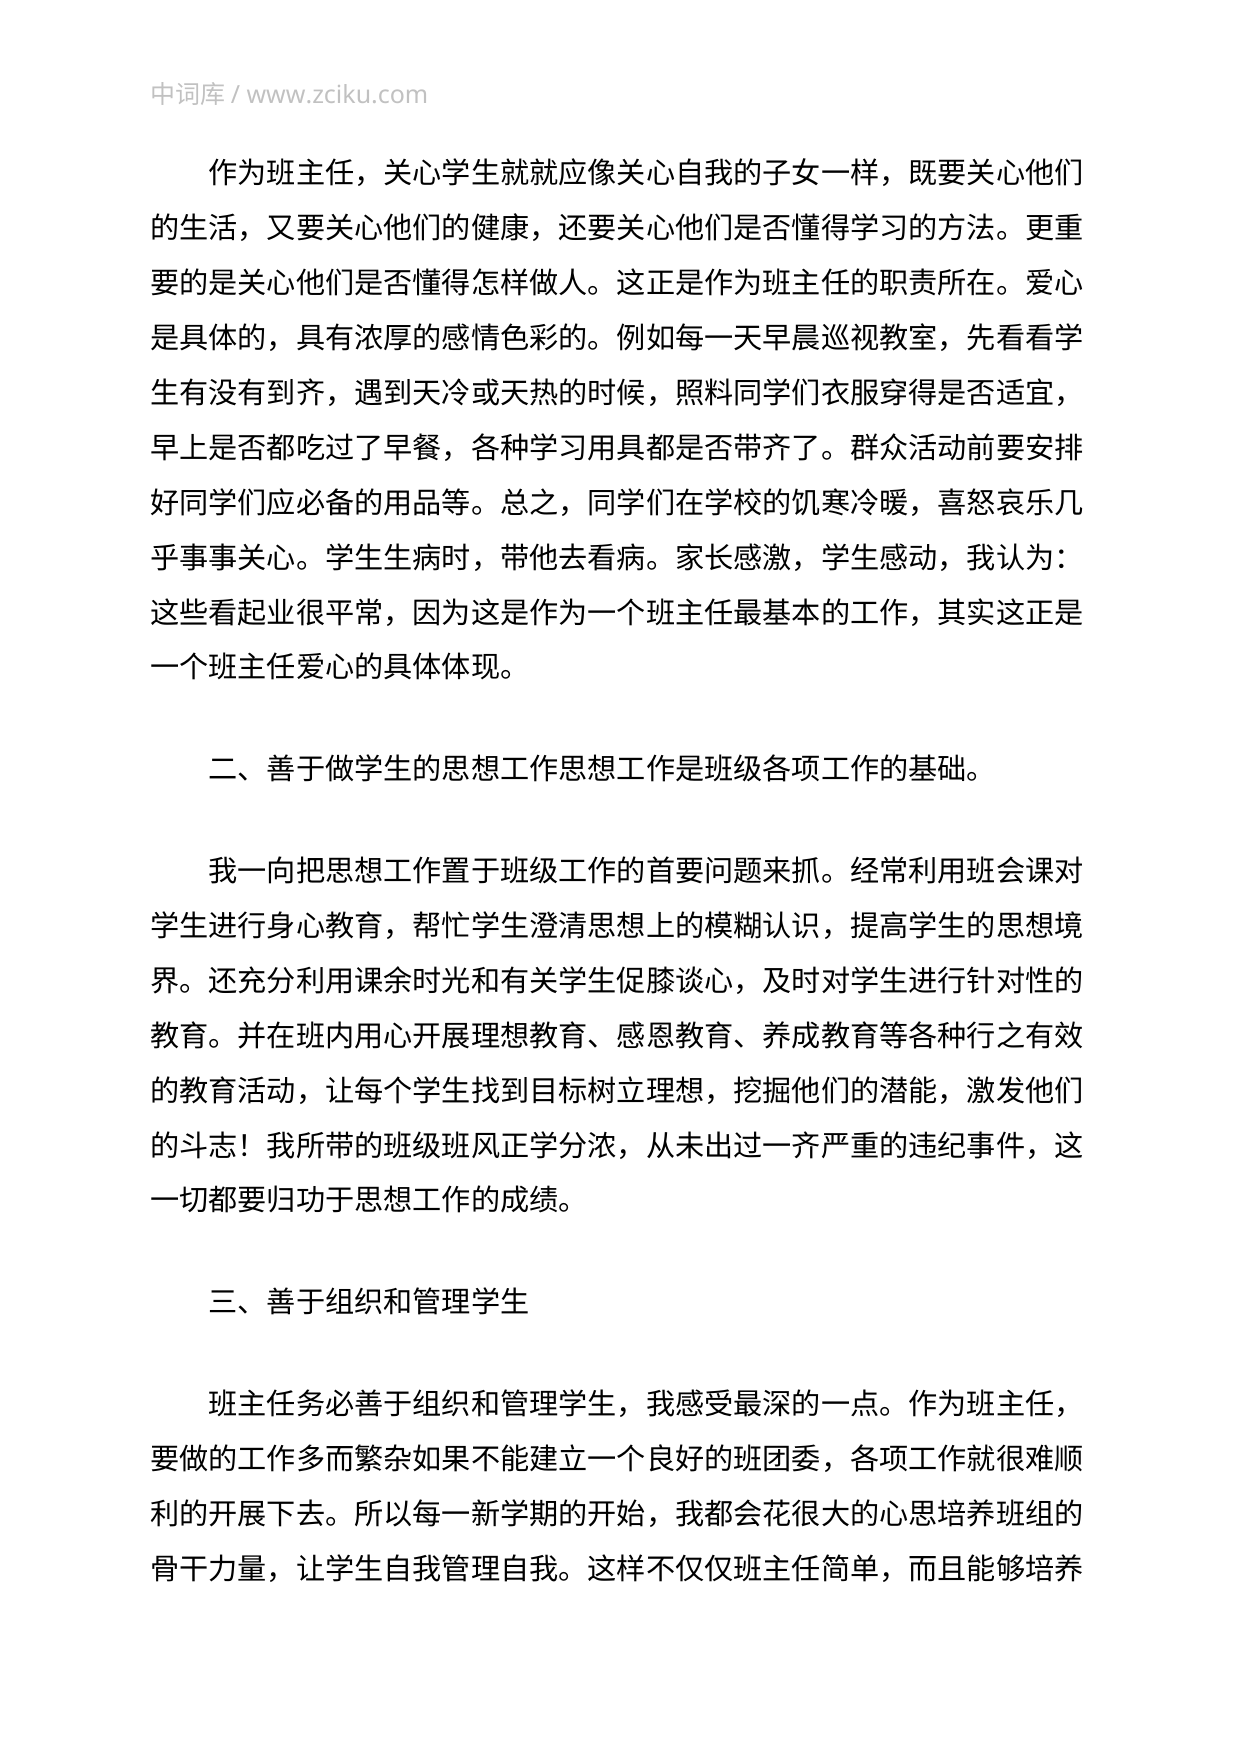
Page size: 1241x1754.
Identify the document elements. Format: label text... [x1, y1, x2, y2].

text 三、善于组织和管理学生 [150, 1279, 1090, 1321]
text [150, 1381, 1090, 1587]
text 我一向把思想工作置于班级工作的首要问题来抓。经常利用班会课对学生进行身心教育，帮忙学生澄清思想上的模糊认识，提高学生的思想境界。还充分利用课余时光和有关学生促膝谈心，及时对学生进行针对性的教育。并在班内用心开展理想教育、感恩教育、养成教育等各种行之有效的教育活动，让每个学生找到目标树立理想，挖掘他们的潜能，激发他们的斗志！我所带的班级班风正学分浓，从未出过一齐严重的违纪事件，这一切都要归功于思想工作的成绩。 [150, 848, 1090, 1219]
text 二、善于做学生的思想工作思想工作是班级各项工作的基础。 [150, 746, 1090, 788]
text 作为班主任，关心学生就就应像关心自我的子女一样，既要关心他们的生活，又要关心他们的健康，还要关心他们是否懂得学习的方法。更重要的是关心他们是否懂得怎样做人。这正是作为班主任的职责所在。爱心是具体的，具有浓厚的感情色彩的。例如每一天早晨巡视教室，先看看学生有没有到齐，遇到天冷或天热的时候，照料同学们衣服穿得是否适宜，早上是否都吃过了早餐，各种学习用具都是否带齐了。群众活动前要安排好同学们应必备的用品等。总之，同学们在学校的饥寒冷暖，喜怒哀乐几乎事事关心。学生生病时，带他去看病。家长感激，学生感动，我认为：这些看起业很平常，因为这是作为一个班主任最基本的工作，其实这正是一个班主任爱心的具体体现。 [150, 150, 1090, 686]
